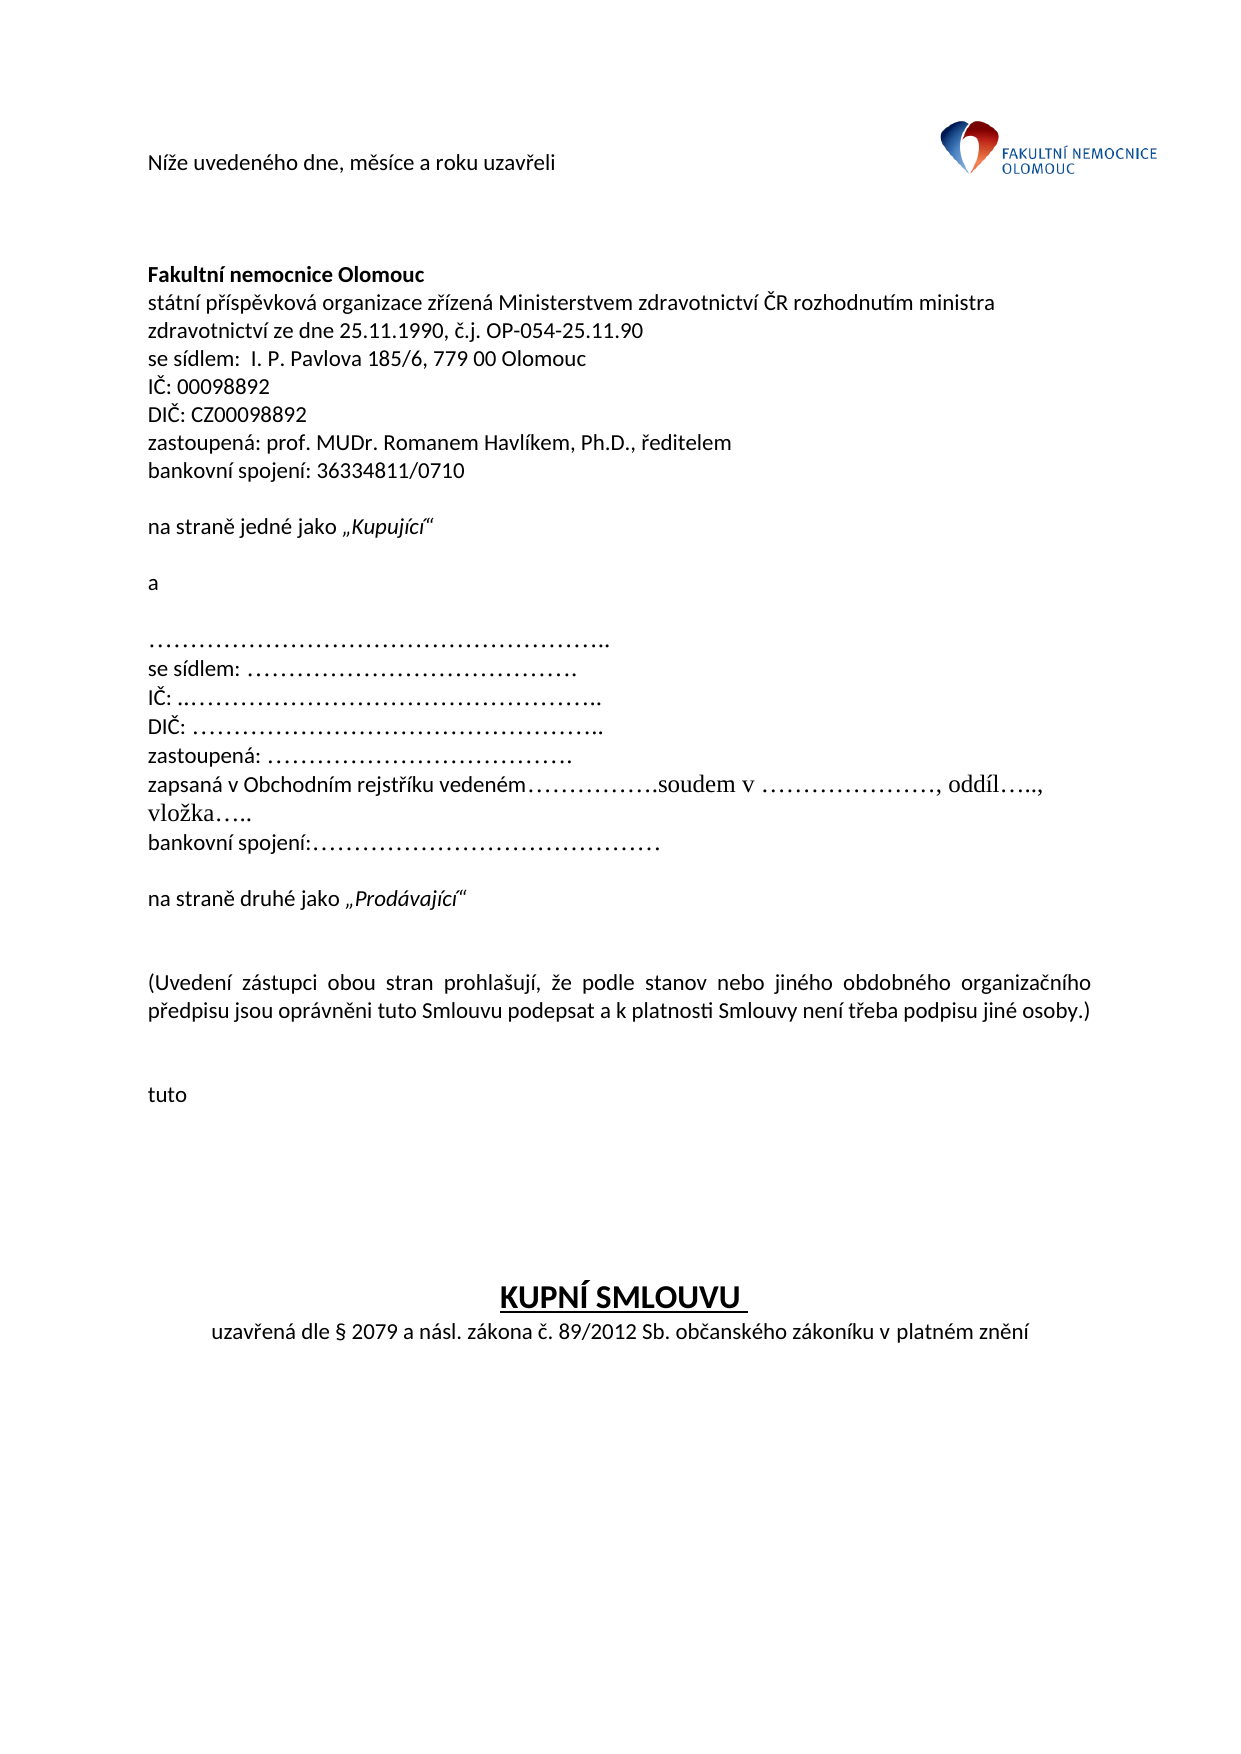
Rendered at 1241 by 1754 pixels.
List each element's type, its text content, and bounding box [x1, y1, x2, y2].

text se sídlem: I. P. Pavlova 185/6, 779 00 Olomouc [148, 344, 1093, 372]
text bankovní spojení: [148, 827, 1093, 856]
text zapsaná v Obchodním rejstříku vedeném [148, 769, 1093, 827]
text bankovní spojení: 36334811/0710 [148, 456, 1093, 484]
text zastoupená: prof. MUDr. Romanem Havlíkem, Ph.D., ředitelem [148, 428, 1093, 456]
text se sídlem: [148, 653, 1093, 682]
text státní příspěvková organizace zřízená Ministerstvem zdravotnictví ČR rozhodnutím ministra zdravotnictví ze dne 25.11.1990, č.j. OP-054-25.11.90 [148, 288, 1093, 344]
text KUPNÍ SMLOUVU [148, 1276, 1093, 1317]
text IČ: [148, 682, 1093, 711]
text DIČ: CZ00098892 [148, 400, 1093, 428]
text na straně druhé jako „Prodávající“ [148, 884, 1093, 912]
text DIČ: [148, 711, 1093, 740]
text uzavřená dle § 2079 a násl. zákona č. 89/2012 Sb. občanského zákoníku v platném znění [148, 1317, 1093, 1345]
text IČ: 00098892 [148, 372, 1093, 400]
text tuto [148, 1080, 1093, 1108]
text (Uvedení zástupci obou stran prohlašují, že podle stanov nebo jiného obdobného organizačního předpisu jsou oprávněni tuto Smlouvu podepsat a k platnosti Smlouvy není třeba podpisu jiné osoby.) [148, 968, 1093, 1024]
text Níže uvedeného dne, měsíce a roku uzavřeli [148, 148, 931, 176]
text a [148, 568, 1093, 596]
text na straně jedné jako „Kupující“ [148, 512, 1093, 540]
text Fakultní nemocnice Olomouc [148, 260, 1093, 288]
text zastoupená: [148, 740, 1093, 769]
